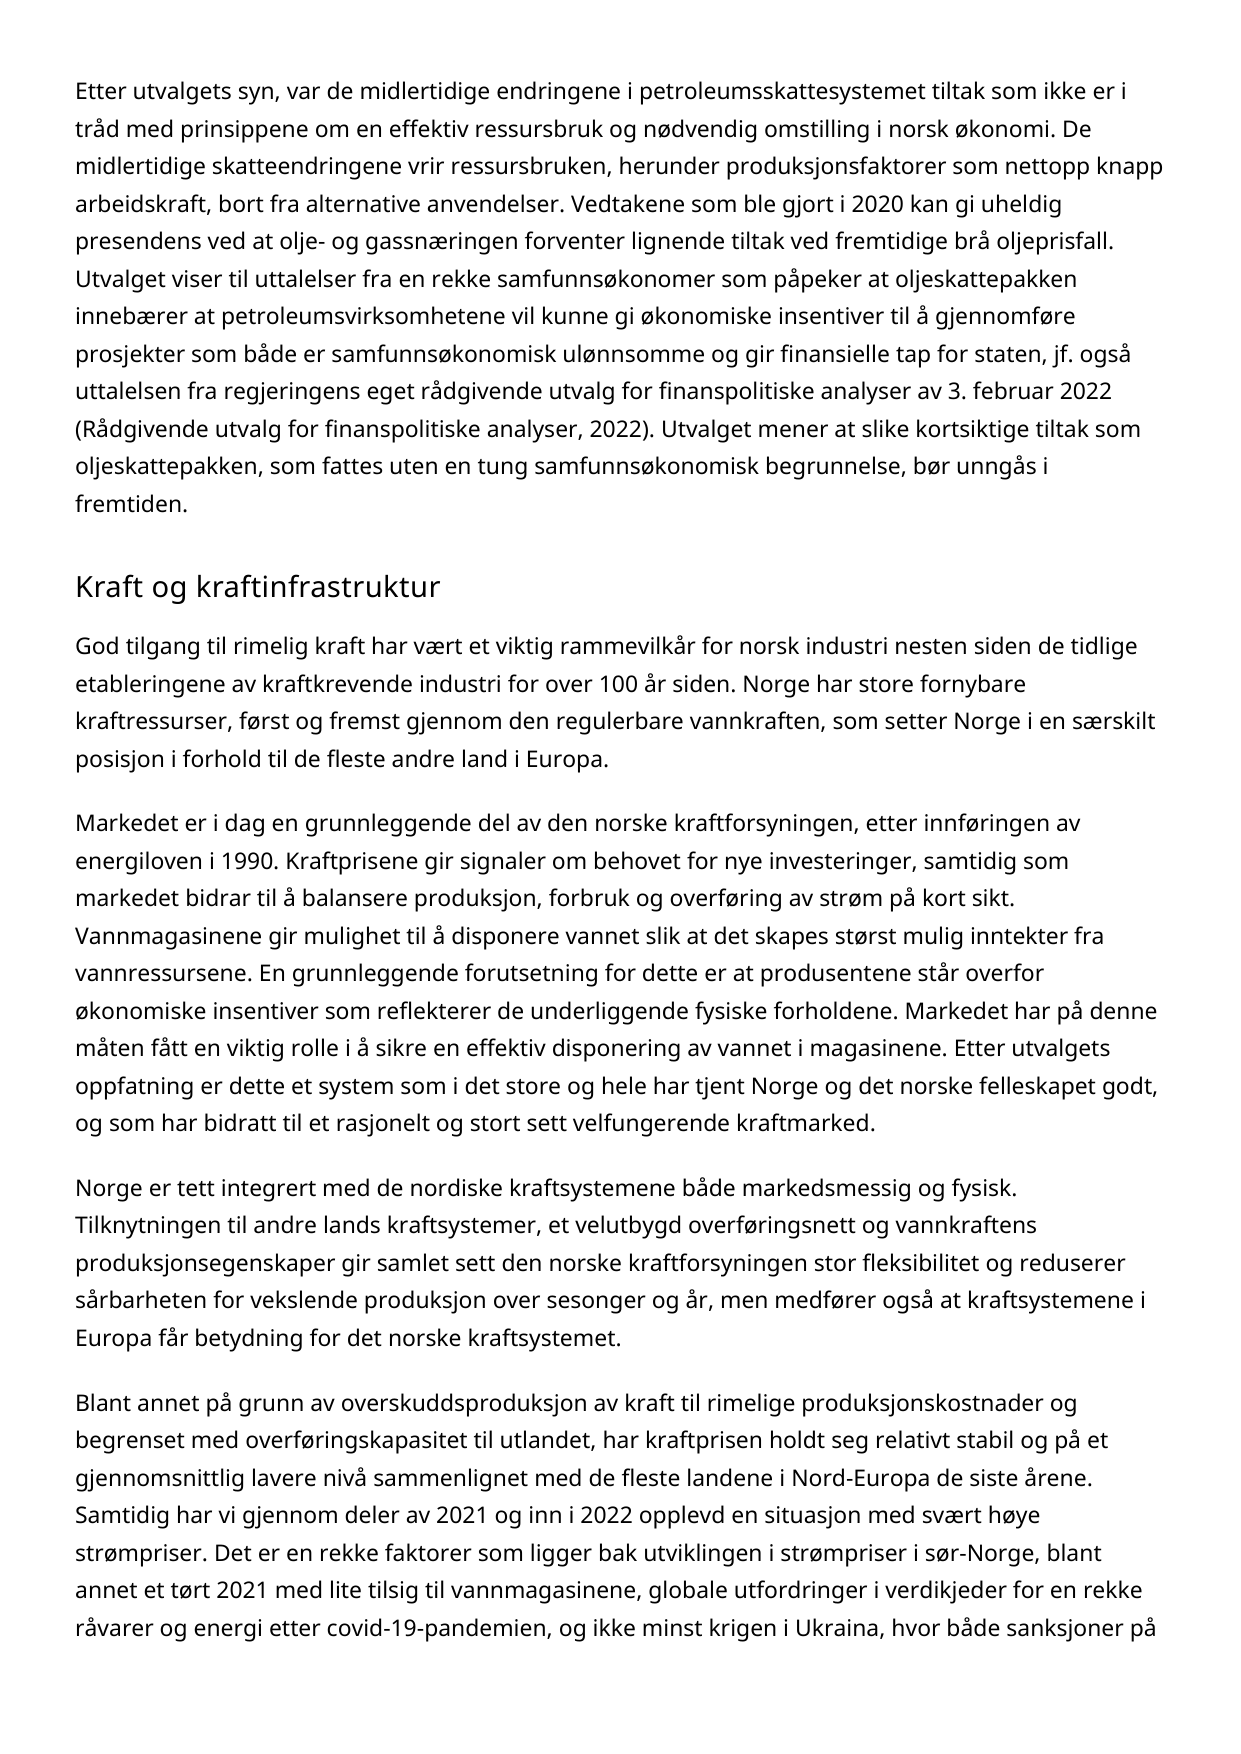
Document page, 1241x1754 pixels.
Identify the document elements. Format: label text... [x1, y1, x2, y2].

text Kraft og kraftinfrastruktur [75, 567, 1165, 606]
text Markedet er i dag en grunnleggende del av den norske kraftforsyningen, etter innføringen av energiloven i 1990. Kraftprisene gir signaler om behovet for nye investeringer, samtidig som markedet bidrar til å balansere produksjon, forbruk og overføring av strøm på kort sikt. Vannmagasinene gir mulighet til å disponere vannet slik at det skapes størst mulig inntekter fra vannressursene. En grunnleggende forutsetning for dette er at produsentene står overfor økonomiske insentiver som reflekterer de underliggende fysiske forholdene. Markedet har på denne måten fått en viktig rolle i å sikre en effektiv disponering av vannet i magasinene. Etter utvalgets oppfatning er dette et system som i det store og hele har tjent Norge og det norske felleskapet godt, og som har bidratt til et rasjonelt og stort sett velfungerende kraftmarked. [75, 807, 1165, 1139]
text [75, 1387, 1165, 1643]
text Etter utvalgets syn, var de midlertidige endringene i petroleumsskattesystemet tiltak som ikke er i tråd med prinsippene om en effektiv ressursbruk og nødvendig omstilling i norsk økonomi. De midlertidige skatteendringene vrir ressursbruken, herunder produksjonsfaktorer som nettopp knapp arbeidskraft, bort fra alternative anvendelser. Vedtakene som ble gjort i 2020 kan gi uheldig presendens ved at olje- og gassnæringen forventer lignende tiltak ved fremtidige brå oljeprisfall. Utvalget viser til uttalelser fra en rekke samfunnsøkonomer som påpeker at oljeskattepakken innebærer at petroleumsvirksomhetene vil kunne gi økonomiske insentiver til å gjennomføre prosjekter som både er samfunnsøkonomisk ulønnsomme og gir finansielle tap for staten, jf. også uttalelsen fra regjeringens eget rådgivende utvalg for finanspolitiske analyser av 3. februar 2022 (Rådgivende utvalg for finanspolitiske analyser, 2022). Utvalget mener at slike kortsiktige tiltak som oljeskattepakken, som fattes uten en tung samfunnsøkonomisk begrunnelse, bør unngås i fremtiden. [75, 75, 1165, 519]
text Norge er tett integrert med de nordiske kraftsystemene både markedsmessig og fysisk. Tilknytningen til andre lands kraftsystemer, et velutbygd overføringsnett og vannkraftens produksjonsegenskaper gir samlet sett den norske kraftforsyningen stor fleksibilitet og reduserer sårbarheten for vekslende produksjon over sesonger og år, men medfører også at kraftsystemene i Europa får betydning for det norske kraftsystemet. [75, 1172, 1165, 1353]
text God tilgang til rimelig kraft har vært et viktig rammevilkår for norsk industri nesten siden de tidlige etableringene av kraftkrevende industri for over 100 år siden. Norge har store fornybare kraftressurser, først og fremst gjennom den regulerbare vannkraften, som setter Norge i en særskilt posisjon i forhold til de fleste andre land i Europa. [75, 630, 1165, 774]
